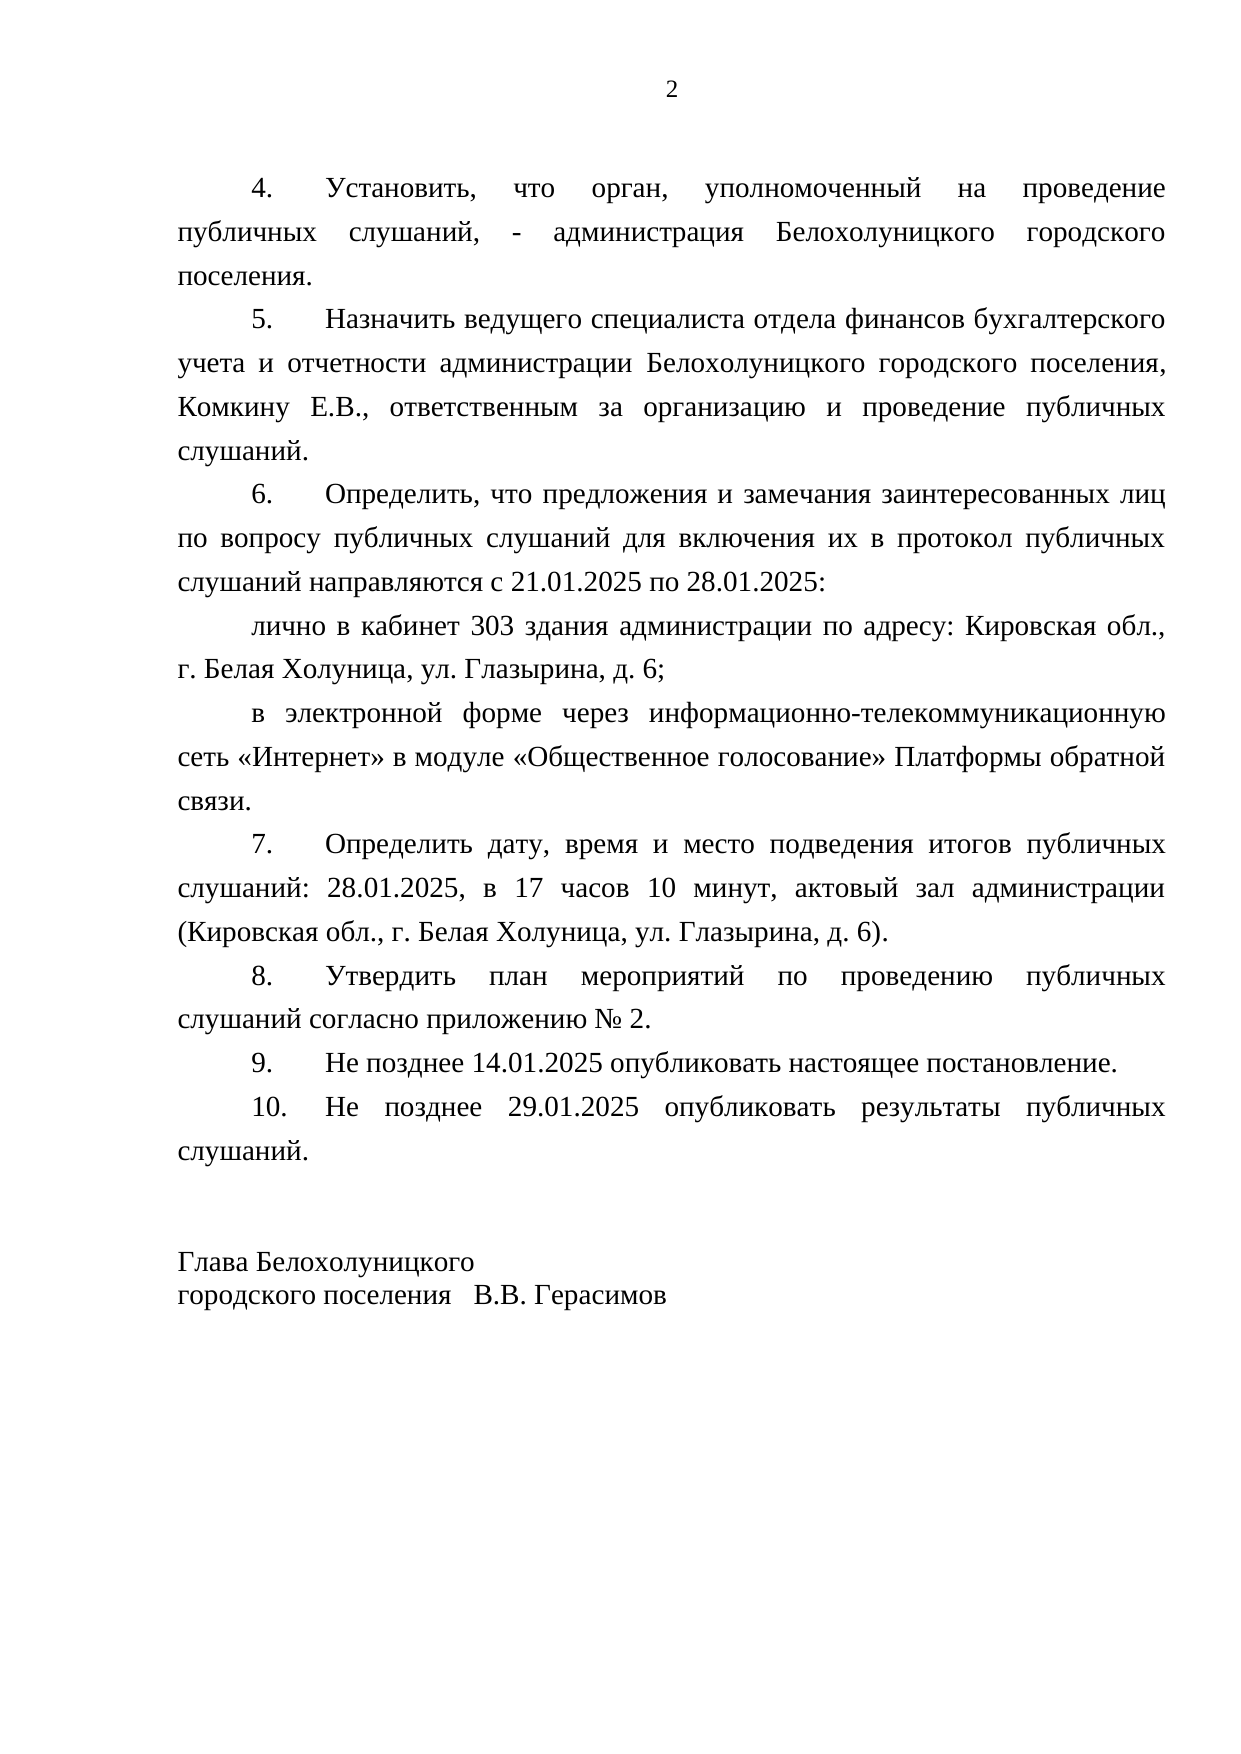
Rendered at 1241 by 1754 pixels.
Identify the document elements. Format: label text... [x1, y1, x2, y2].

text 10. Не позднее 29.01.2025 опубликовать результаты публичных слушаний. [177, 1081, 1166, 1169]
text 9. Не позднее 14.01.2025 опубликовать настоящее постановление. [177, 1037, 1166, 1081]
text 4. Установить, что орган, уполномоченный на проведение публичных слушаний, - администрация Белохолуницкого городского поселения. [177, 162, 1166, 294]
text лично в кабинет 303 здания администрации по адресу: Кировская обл., г. Белая Холуница, ул. Глазырина, д. 6; [177, 600, 1166, 687]
text 8. Утвердить план мероприятий по проведению публичных слушаний согласно приложению № 2. [177, 950, 1166, 1037]
text Глава Белохолуницкого [177, 1244, 1166, 1277]
text в электронной форме через информационно-телекоммуникационную сеть «Интернет» в модуле «Общественное голосование» Платформы обратной связи. [177, 687, 1166, 819]
text 7. Определить дату, время и место подведения итогов публичных слушаний: 28.01.2025, в 17 часов 10 минут, актовый зал администрации (Кировская обл., г. Белая Холуница, ул. Глазырина, д. 6). [177, 819, 1166, 950]
text 6. Определить, что предложения и замечания заинтересованных лиц по вопросу публичных слушаний для включения их в протокол публичных слушаний направляются с 21.01.2025 по 28.01.2025: [177, 469, 1166, 600]
text 5. Назначить ведущего специалиста отдела финансов бухгалтерского учета и отчетности администрации Белохолуницкого городского поселения, Комкину Е.В., ответственным за организацию и проведение публичных слушаний. [177, 294, 1166, 469]
text городского поселения В.В. Герасимов [177, 1277, 1167, 1311]
